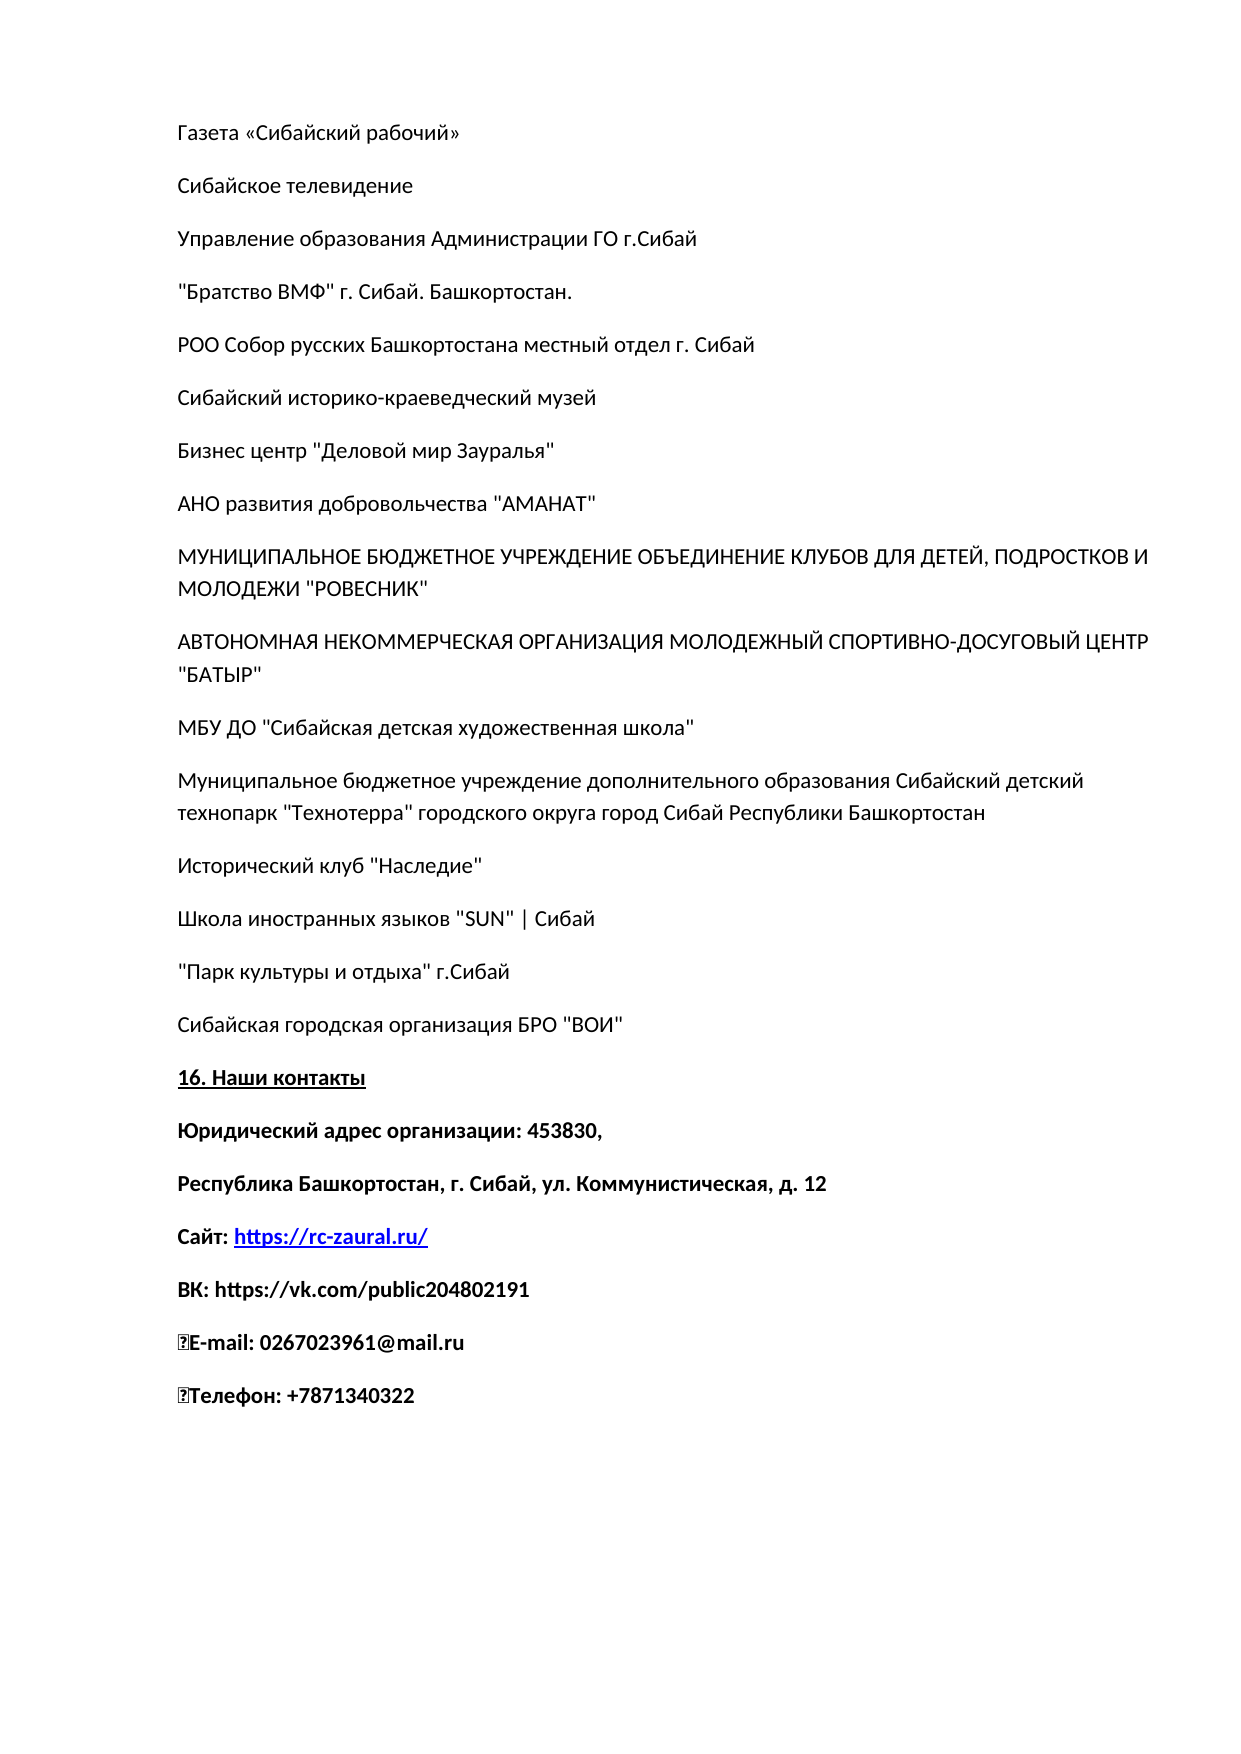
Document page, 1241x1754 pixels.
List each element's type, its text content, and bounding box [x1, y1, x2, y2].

text Исторический клуб "Наследие" [177, 851, 1152, 879]
text АВТОНОМНАЯ НЕКОММЕРЧЕСКАЯ ОРГАНИЗАЦИЯ МОЛОДЕЖНЫЙ СПОРТИВНО-ДОСУГОВЫЙ ЦЕНТР "БАТЫР" [177, 627, 1152, 688]
text Сибайское телевидение [177, 171, 1152, 199]
text РОО Собор русских Башкортостана местный отдел г. Сибай [177, 330, 1152, 358]
text Бизнес центр "Деловой мир Зауралья" [177, 436, 1152, 464]
text Телефон: +7871340322 [177, 1381, 1152, 1409]
text МБУ ДО "Сибайская детская художественная школа" [177, 713, 1152, 741]
text "Братство ВМФ" г. Сибай. Башкортостан. [177, 277, 1152, 305]
text Сибайский историко-краеведческий музей [177, 383, 1152, 411]
text "Парк культуры и отдыха" г.Сибай [177, 957, 1152, 985]
text 16. Наши контакты [177, 1063, 1152, 1091]
text МУНИЦИПАЛЬНОЕ БЮДЖЕТНОЕ УЧРЕЖДЕНИЕ ОБЪЕДИНЕНИЕ КЛУБОВ ДЛЯ ДЕТЕЙ, ПОДРОСТКОВ И МОЛОДЕЖИ "РОВЕСНИК" [177, 542, 1152, 602]
text ВК: https://vk.com/public204802191 [177, 1275, 1152, 1303]
text Республика Башкортостан, г. Сибай, ул. Коммунистическая, д. 12 [177, 1169, 1152, 1197]
text Управление образования Администрации ГО г.Сибай [177, 224, 1152, 252]
text E-mail: 0267023961@mail.ru [177, 1328, 1152, 1356]
text Школа иностранных языков "SUN" | Сибай [177, 904, 1152, 932]
text Сайт: https://rc-zaural.ru/ [177, 1222, 1152, 1250]
text Муниципальное бюджетное учреждение дополнительного образования Сибайский детский технопарк "Технотерра" городского округа город Сибай Республики Башкортостан [177, 766, 1152, 826]
text Юридический адрес организации: 453830, [177, 1116, 1152, 1144]
text АНО развития добровольчества "АМАНАТ" [177, 489, 1152, 517]
text Сибайская городская организация БРО "ВОИ" [177, 1010, 1152, 1038]
text Газета «Сибайский рабочий» [177, 118, 1152, 146]
